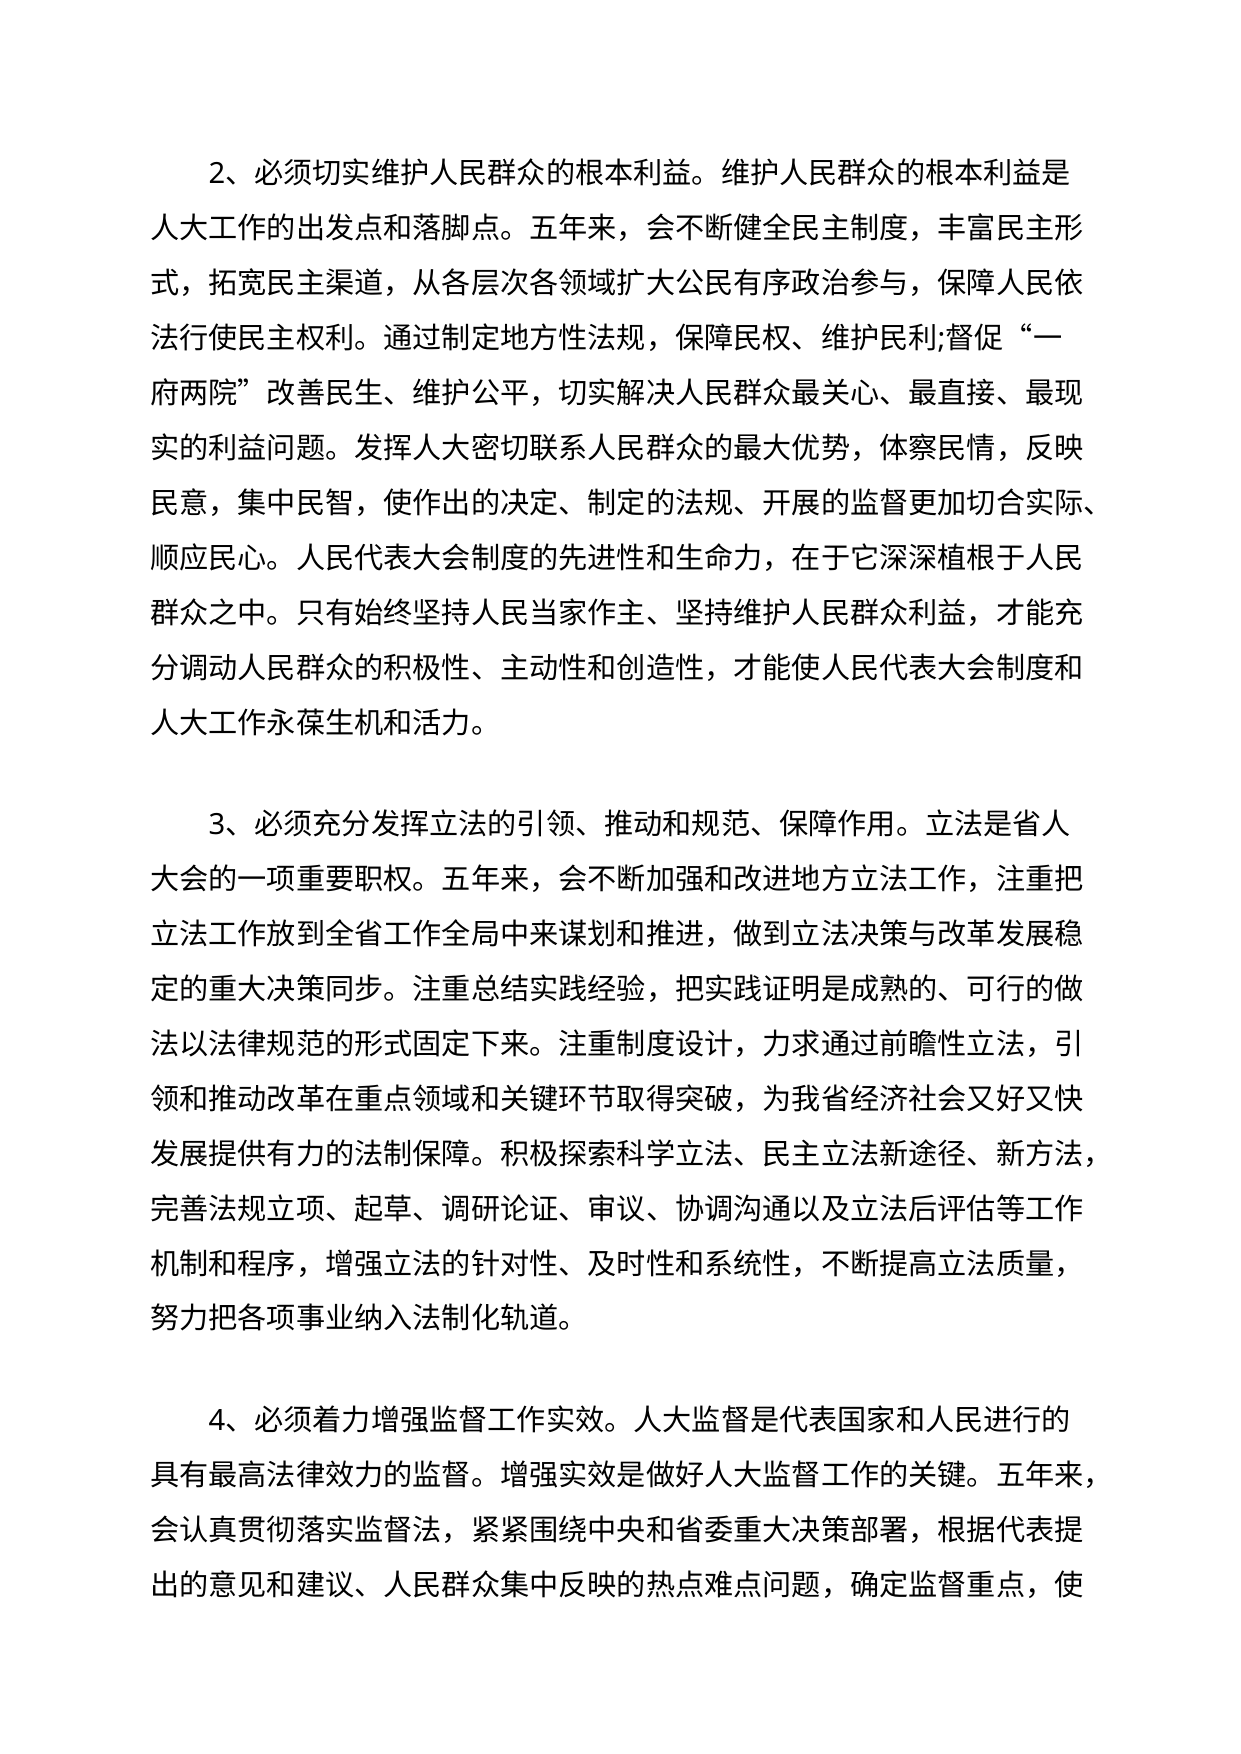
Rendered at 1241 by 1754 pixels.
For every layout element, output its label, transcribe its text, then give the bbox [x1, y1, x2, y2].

text 2、必须切实维护人民群众的根本利益。维护人民群众的根本利益是人大工作的出发点和落脚点。五年来，会不断健全民主制度，丰富民主形式，拓宽民主渠道，从各层次各领域扩大公民有序政治参与，保障人民依法行使民主权利。通过制定地方性法规，保障民权、维护民利;督促“一府两院”改善民生、维护公平，切实解决人民群众最关心、最直接、最现实的利益问题。发挥人大密切联系人民群众的最大优势，体察民情，反映民意，集中民智，使作出的决定、制定的法规、开展的监督更加切合实际、顺应民心。人民代表大会制度的先进性和生命力，在于它深深植根于人民群众之中。只有始终坚持人民当家作主、坚持维护人民群众利益，才能充分调动人民群众的积极性、主动性和创造性，才能使人民代表大会制度和人大工作永葆生机和活力。 [150, 150, 1090, 741]
text 3、必须充分发挥立法的引领、推动和规范、保障作用。立法是省人大会的一项重要职权。五年来，会不断加强和改进地方立法工作，注重把立法工作放到全省工作全局中来谋划和推进，做到立法决策与改革发展稳定的重大决策同步。注重总结实践经验，把实践证明是成熟的、可行的做法以法律规范的形式固定下来。注重制度设计，力求通过前瞻性立法，引领和推动改革在重点领域和关键环节取得突破，为我省经济社会又好又快发展提供有力的法制保障。积极探索科学立法、民主立法新途径、新方法，完善法规立项、起草、调研论证、审议、协调沟通以及立法后评估等工作机制和程序，增强立法的针对性、及时性和系统性，不断提高立法质量，努力把各项事业纳入法制化轨道。 [150, 801, 1090, 1337]
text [150, 1397, 1090, 1604]
